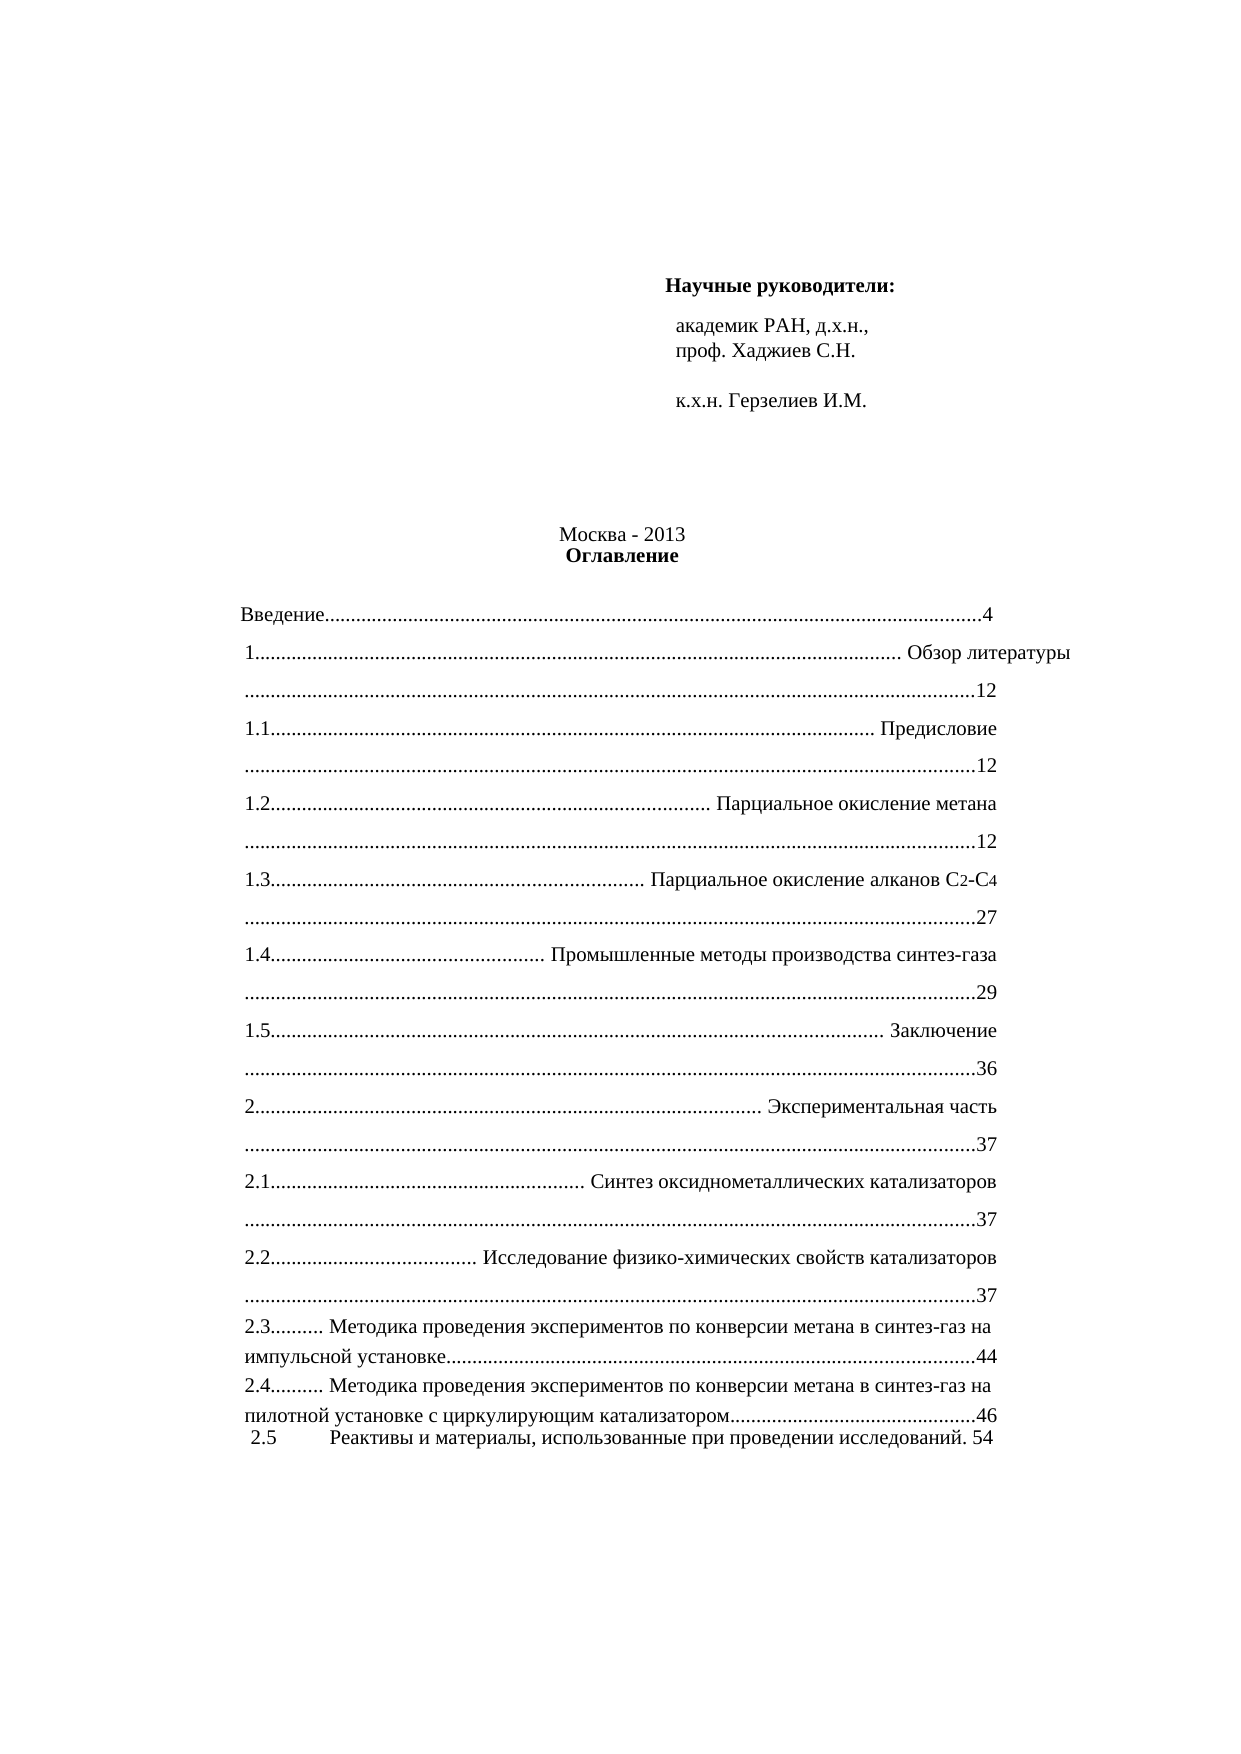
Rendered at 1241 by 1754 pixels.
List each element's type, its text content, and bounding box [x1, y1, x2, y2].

list Парциальное окисление метана 12 [244, 780, 1004, 856]
text Оглавление [240, 546, 1004, 567]
text академик РАН, д.х.н., проф. Хаджиев С.Н. [676, 312, 921, 363]
list Предисловие 12 [244, 705, 1004, 780]
text к.х.н. Герзелиев И.М. [676, 391, 1004, 412]
list Исследование физико-химических свойств катализаторов 37 [244, 1234, 1004, 1310]
list Парциальное окисление алканов С2-С4 27 [244, 856, 1004, 932]
list Обзор литературы 12 [244, 629, 1004, 705]
list Экспериментальная часть 37 [244, 1083, 1004, 1158]
list Промышленные методы производства синтез-газа 29 [244, 932, 1004, 1007]
list Методика проведения экспериментов по конверсии метана в синтез-газ на импульсной установке 44 [244, 1310, 1000, 1369]
text Научные руководители: [665, 276, 1004, 297]
text Введение 4 [240, 591, 1004, 629]
list Реактивы и материалы, использованные при проведении исследований. 54 [240, 1428, 1004, 1449]
list Заключение 36 [244, 1007, 1004, 1083]
text Москва - 2013 [240, 525, 1004, 546]
list Синтез оксиднометаллических катализаторов 37 [244, 1158, 1004, 1234]
list Методика проведения экспериментов по конверсии метана в синтез-газ на пилотной установке с циркулирующим катализатором 46 [244, 1369, 1000, 1428]
